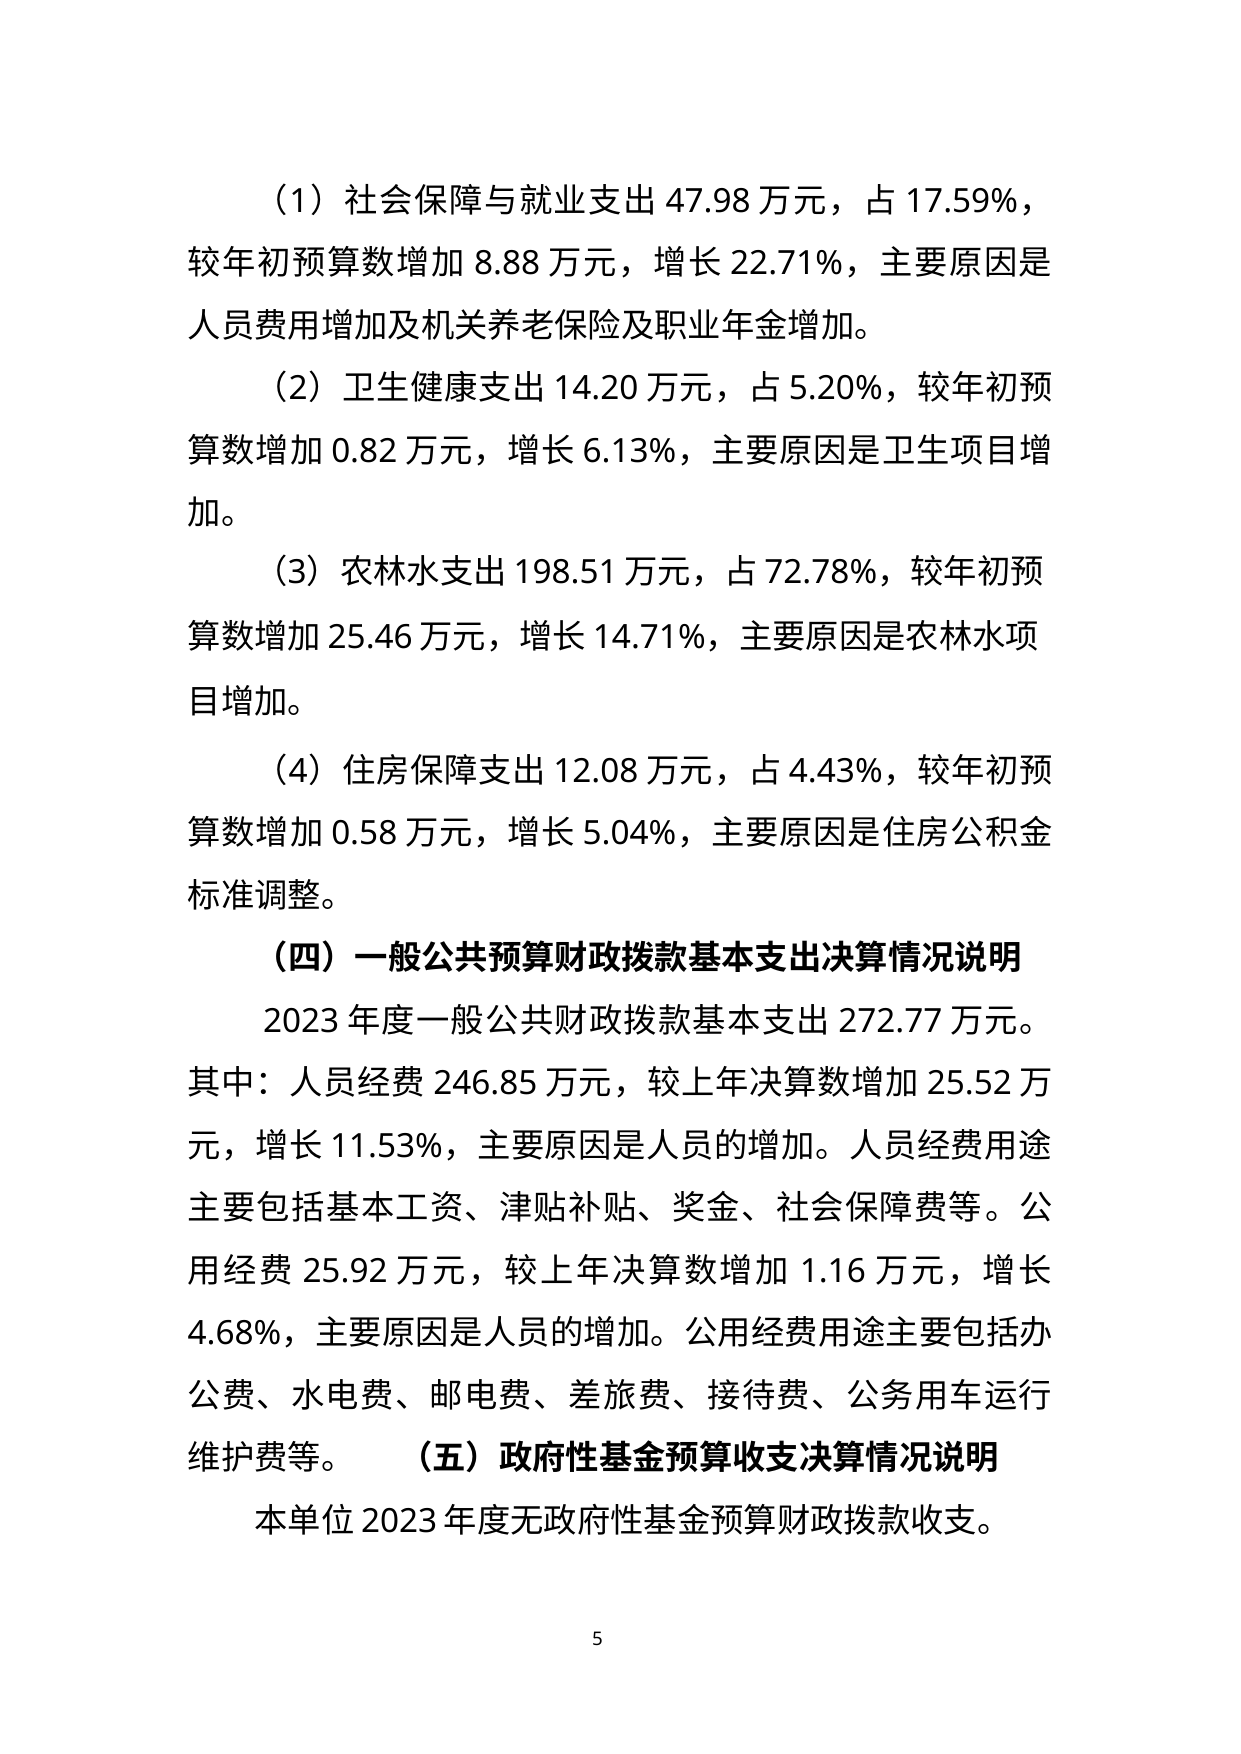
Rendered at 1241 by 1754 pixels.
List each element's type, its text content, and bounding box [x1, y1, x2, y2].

text （4）住房保障支出12.08万元，占4.43%，较年初预算数增加0.58万元，增长5.04%，主要原因是住房公积金标准调整。 [187, 732, 1053, 919]
text 2023年度一般公共财政拨款基本支出272.77万元。其中：人员经费246.85万元，较上年决算数增加25.52万元，增长11.53%，主要原因是人员的增加。人员经费用途主要包括基本工资、津贴补贴、奖金、社会保障费等。公用经费25.92万元，较上年决算数增加1.16万元，增长4.68%，主要原因是人员的增加。公用经费用途主要包括办公费、水电费、邮电费、差旅费、接待费、公务用车运行维护费等。 （五）政府性基金预算收支决算情况说明 [187, 982, 1053, 1482]
text （1）社会保障与就业支出47.98万元，占17.59%，较年初预算数增加8.88万元，增长22.71%，主要原因是人员费用增加及机关养老保险及职业年金增加。 [187, 162, 1053, 349]
text （四）一般公共预算财政拨款基本支出决算情况说明 [187, 919, 1053, 982]
text 本单位2023年度无政府性基金预算财政拨款收支。 [187, 1482, 1053, 1544]
text （3）农林水支出198.51万元，占72.78%，较年初预算数增加25.46万元，增长14.71%，主要原因是农林水项目增加。 [187, 537, 1053, 732]
text （2）卫生健康支出14.20万元，占5.20%，较年初预算数增加0.82万元，增长6.13%，主要原因是卫生项目增加。 [187, 349, 1053, 537]
